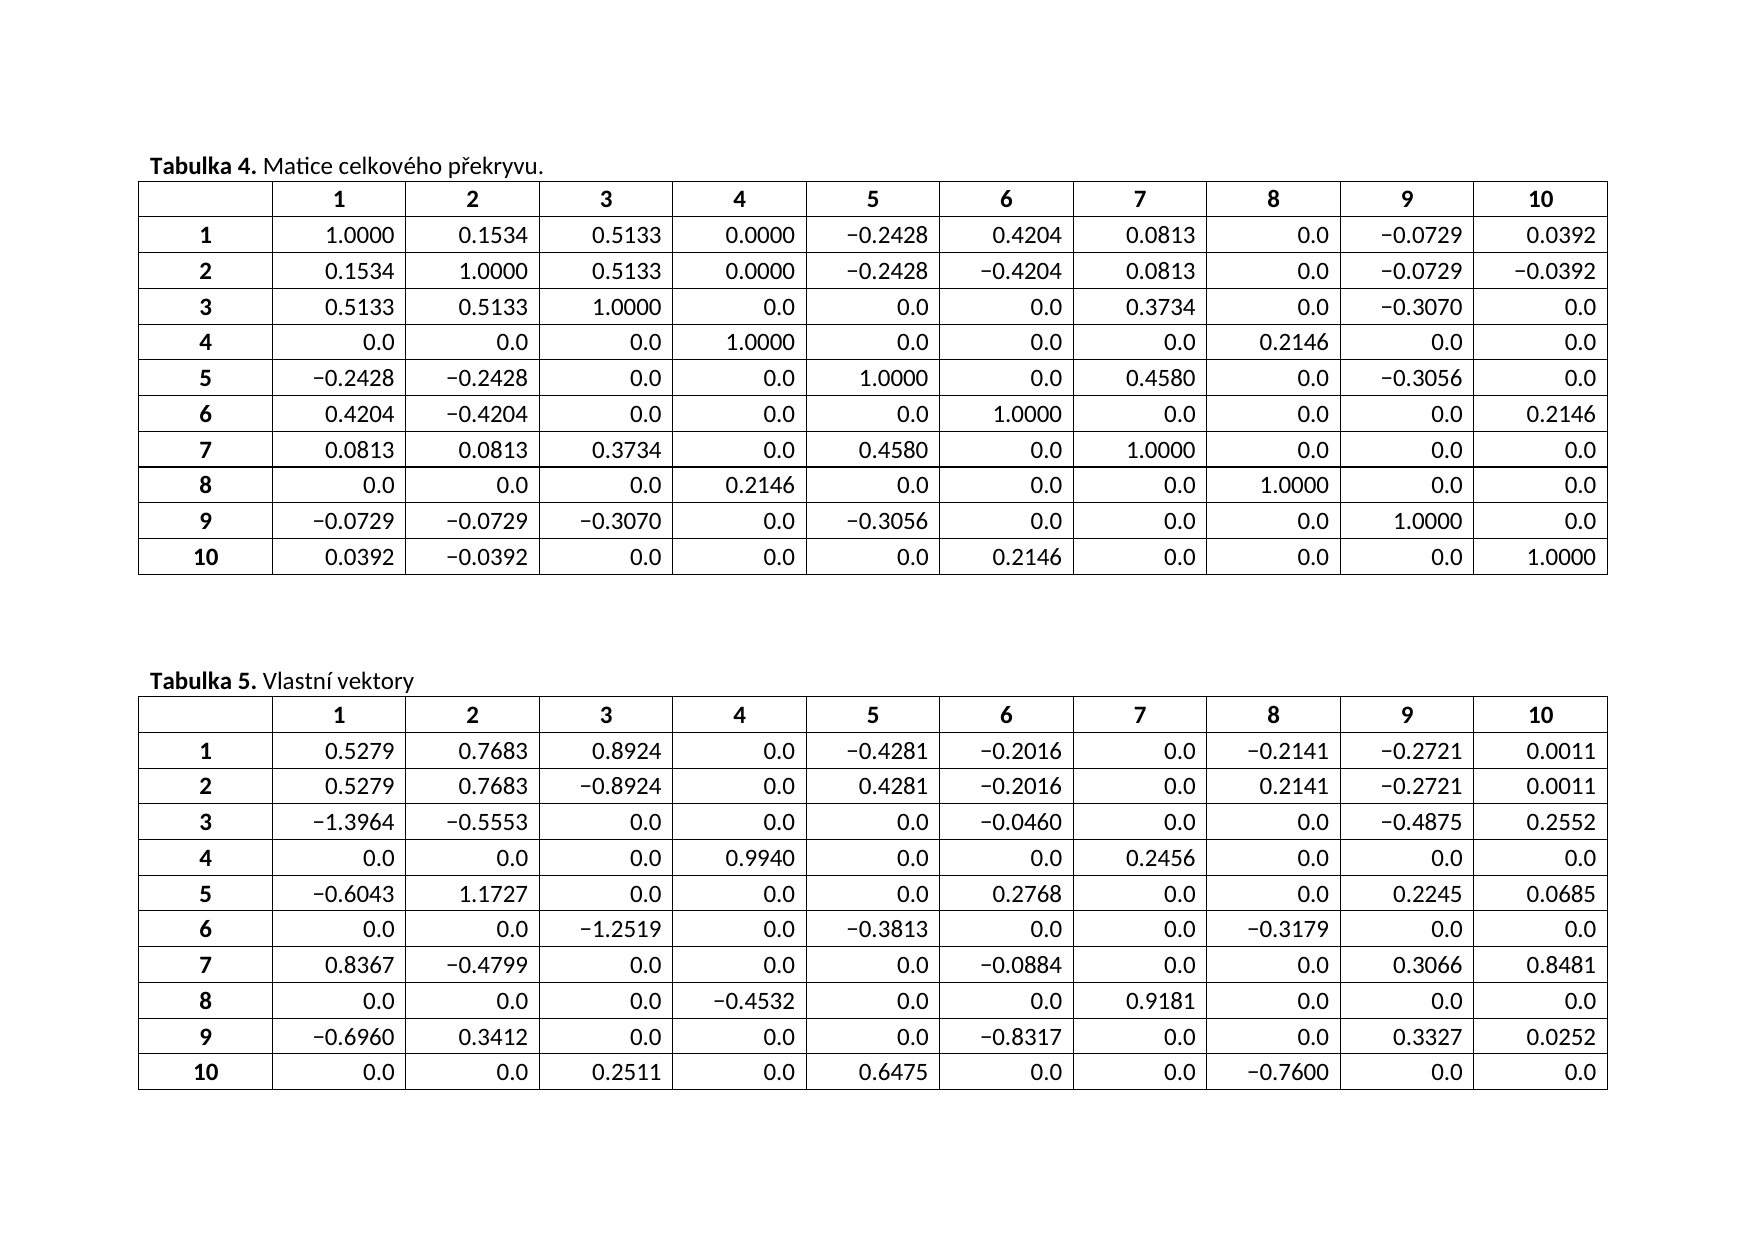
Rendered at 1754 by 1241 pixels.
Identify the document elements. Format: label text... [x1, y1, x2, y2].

table_cell 4 [139, 325, 272, 359]
table_cell 0.0 [1474, 289, 1607, 323]
table_cell 0.0000 [673, 253, 806, 288]
table_cell 2 [139, 769, 272, 803]
table_cell 0.0 [940, 1054, 1073, 1089]
table_cell 3 [139, 289, 272, 323]
table_cell −0.2721 [1341, 769, 1473, 803]
table_cell 0.4281 [807, 769, 939, 803]
table_cell −0.4204 [940, 253, 1073, 288]
table_cell 0.0 [673, 947, 806, 982]
table_cell −0.2141 [1207, 733, 1340, 767]
table_cell 1 [139, 217, 272, 252]
table_cell −0.5553 [406, 804, 539, 839]
table_cell 0.0 [1074, 468, 1206, 502]
table_cell 0.0 [673, 804, 806, 839]
table_cell −0.0884 [940, 947, 1073, 982]
table_cell −0.2016 [940, 733, 1073, 767]
table_cell 0.0 [673, 733, 806, 767]
table_cell 0.8367 [273, 947, 405, 982]
table_cell 0.0 [1207, 217, 1340, 252]
table_cell −0.2428 [807, 217, 939, 252]
table_cell 0.0 [1074, 947, 1206, 982]
table_cell 10 [139, 539, 272, 573]
table_cell 0.0 [406, 983, 539, 1017]
table_cell 0.0 [1341, 325, 1473, 359]
table_cell 0.0 [1341, 432, 1473, 466]
table_cell −0.0729 [1341, 217, 1473, 252]
table_cell 0.5133 [406, 289, 539, 323]
table_cell 0.4580 [807, 432, 939, 466]
table_cell 0.6475 [807, 1054, 939, 1089]
table_cell 3 [139, 804, 272, 839]
table_cell 1.0000 [273, 217, 405, 252]
table_cell 0.2146 [1474, 396, 1607, 431]
table_cell 0.0 [673, 360, 806, 395]
table_cell 0.0 [673, 503, 806, 538]
table_cell 0.0 [1074, 876, 1206, 910]
table_cell 0.8924 [540, 733, 672, 767]
table_cell 0.0 [1207, 539, 1340, 573]
table_cell 0.0 [1341, 468, 1473, 502]
table_cell 0.0 [940, 360, 1073, 395]
table_cell 0.0 [1207, 804, 1340, 839]
table_cell 1.0000 [1207, 468, 1340, 502]
table_cell 0.0011 [1474, 769, 1607, 803]
table_cell −0.6960 [273, 1019, 405, 1053]
table_cell 0.0 [1341, 911, 1473, 946]
table_cell 7 [139, 947, 272, 982]
table_cell 0.3412 [406, 1019, 539, 1053]
table_cell 0.0 [1207, 983, 1340, 1017]
table_cell 5 [139, 360, 272, 395]
table_cell 0.0 [1474, 983, 1607, 1017]
table_cell 0.0 [540, 983, 672, 1017]
table_cell 0.2245 [1341, 876, 1473, 910]
table_cell 1.0000 [673, 325, 806, 359]
table_cell 0.0 [273, 468, 405, 502]
table_header 2 [406, 697, 539, 732]
table_cell 1.0000 [406, 253, 539, 288]
table_cell 0.0 [1207, 1019, 1340, 1053]
table_cell 0.0 [673, 539, 806, 573]
table_header 9 [1341, 697, 1473, 732]
table_cell 1.0000 [940, 396, 1073, 431]
table_cell −0.8317 [940, 1019, 1073, 1053]
table_cell −0.3056 [1341, 360, 1473, 395]
table_cell 0.0 [406, 325, 539, 359]
table_header 3 [540, 182, 672, 216]
table_cell −0.2016 [940, 769, 1073, 803]
table_cell 0.0011 [1474, 733, 1607, 767]
table_header 9 [1341, 182, 1473, 216]
table_header 10 [1474, 182, 1607, 216]
table_header 8 [1207, 182, 1340, 216]
table_cell 0.5133 [540, 217, 672, 252]
table_cell 0.0813 [406, 432, 539, 466]
table_cell 0.0 [1341, 1054, 1473, 1089]
table_cell 0.2141 [1207, 769, 1340, 803]
table_cell 0.0 [406, 1054, 539, 1089]
table_cell 0.3734 [540, 432, 672, 466]
table_cell −0.4532 [673, 983, 806, 1017]
table_cell 0.0 [1341, 983, 1473, 1017]
table_cell 10 [139, 1054, 272, 1089]
table_cell 0.0 [1341, 840, 1473, 874]
table_cell 0.0 [540, 396, 672, 431]
table_cell 0.0 [540, 360, 672, 395]
table_cell 0.3734 [1074, 289, 1206, 323]
table_cell 0.0 [1207, 432, 1340, 466]
table_cell 1.0000 [807, 360, 939, 395]
table_cell −0.2428 [273, 360, 405, 395]
table_cell −0.0392 [406, 539, 539, 573]
table_header [139, 182, 272, 216]
table_header 7 [1074, 182, 1206, 216]
table_cell 1.0000 [1474, 539, 1607, 573]
table_cell 0.1534 [406, 217, 539, 252]
table_cell 0.2146 [1207, 325, 1340, 359]
table_cell 1.0000 [1341, 503, 1473, 538]
table_cell 0.0 [1074, 911, 1206, 946]
table_cell 0.9181 [1074, 983, 1206, 1017]
table_cell 0.0 [1341, 396, 1473, 431]
table_cell 0.0 [406, 840, 539, 874]
table_cell 0.0 [1207, 840, 1340, 874]
table_cell 0.0 [1207, 876, 1340, 910]
table_cell 0.8481 [1474, 947, 1607, 982]
table_header 3 [540, 697, 672, 732]
table_cell −0.4799 [406, 947, 539, 982]
table_cell 0.0 [1074, 1054, 1206, 1089]
table_cell 1 [139, 733, 272, 767]
table_cell 0.0 [940, 983, 1073, 1017]
table_cell 6 [139, 911, 272, 946]
table_cell 0.0 [540, 325, 672, 359]
table_cell 0.0 [273, 911, 405, 946]
table_cell −0.3070 [540, 503, 672, 538]
table_cell −1.3964 [273, 804, 405, 839]
table_cell 0.9940 [673, 840, 806, 874]
table_cell 0.4204 [273, 396, 405, 431]
table_cell 0.0 [673, 1054, 806, 1089]
table_cell 0.0 [273, 983, 405, 1017]
table_cell 0.0 [807, 1019, 939, 1053]
table_header [139, 697, 272, 732]
table_cell 0.0 [540, 1019, 672, 1053]
table_cell 0.0000 [673, 217, 806, 252]
table_cell 0.0 [1074, 539, 1206, 573]
table_cell 0.0 [1207, 503, 1340, 538]
table_cell −0.7600 [1207, 1054, 1340, 1089]
table_header 5 [807, 697, 939, 732]
table_cell −0.3813 [807, 911, 939, 946]
table_cell 0.0813 [1074, 253, 1206, 288]
table_cell 0.2456 [1074, 840, 1206, 874]
table_cell 0.0 [940, 289, 1073, 323]
table_cell 0.0 [807, 325, 939, 359]
table_cell −0.0729 [273, 503, 405, 538]
table_cell −0.2721 [1341, 733, 1473, 767]
table_header 6 [940, 697, 1073, 732]
table_cell 9 [139, 1019, 272, 1053]
table_cell 0.5133 [273, 289, 405, 323]
table_cell 0.0 [406, 911, 539, 946]
table_cell 0.0 [673, 876, 806, 910]
table_cell 0.0 [940, 911, 1073, 946]
table_cell 0.0 [540, 539, 672, 573]
table_cell 6 [139, 396, 272, 431]
table_cell 0.0 [1474, 911, 1607, 946]
table_cell −0.3179 [1207, 911, 1340, 946]
table_cell −0.6043 [273, 876, 405, 910]
table_cell 0.0 [1474, 503, 1607, 538]
table_cell 0.0 [807, 539, 939, 573]
table_cell 0.0 [1207, 360, 1340, 395]
table_cell −0.0729 [406, 503, 539, 538]
table_cell 0.3066 [1341, 947, 1473, 982]
table_cell 0.0 [540, 947, 672, 982]
table_cell 0.1534 [273, 253, 405, 288]
table_cell 0.0 [940, 468, 1073, 502]
table_cell 0.0 [1341, 539, 1473, 573]
table_cell 0.0 [673, 769, 806, 803]
table_cell 0.0 [1074, 733, 1206, 767]
table_cell 0.0 [940, 503, 1073, 538]
table_cell 0.4580 [1074, 360, 1206, 395]
table_cell 7 [139, 432, 272, 466]
text Tabulka 5. Vlastní vektory [150, 665, 1604, 696]
table_header 8 [1207, 697, 1340, 732]
table_cell 5 [139, 876, 272, 910]
table_cell 0.0 [1207, 253, 1340, 288]
table_cell −0.4204 [406, 396, 539, 431]
table_cell 0.0 [1074, 503, 1206, 538]
table_cell 2 [139, 253, 272, 288]
table_cell 0.0 [807, 840, 939, 874]
table_cell 0.0 [540, 840, 672, 874]
table_cell 0.2146 [673, 468, 806, 502]
table_cell −0.4875 [1341, 804, 1473, 839]
table_header 2 [406, 182, 539, 216]
text Tabulka 4. Matice celkového překryvu. [150, 150, 1604, 181]
table_cell −0.0392 [1474, 253, 1607, 288]
table_cell 0.0 [807, 468, 939, 502]
table_header 10 [1474, 697, 1607, 732]
table_cell 0.0252 [1474, 1019, 1607, 1053]
table_cell 0.0 [273, 1054, 405, 1089]
table_cell 0.0 [807, 876, 939, 910]
table_cell 0.0 [1074, 804, 1206, 839]
table_cell 0.2146 [940, 539, 1073, 573]
table_cell −0.0460 [940, 804, 1073, 839]
table_header 4 [673, 182, 806, 216]
table_cell 9 [139, 503, 272, 538]
table_cell 0.5279 [273, 769, 405, 803]
table_cell −0.4281 [807, 733, 939, 767]
table_cell 0.0 [1474, 1054, 1607, 1089]
table_header 7 [1074, 697, 1206, 732]
table_cell 8 [139, 983, 272, 1017]
table_cell −0.2428 [406, 360, 539, 395]
table_header 1 [273, 697, 405, 732]
table_cell 0.0 [807, 804, 939, 839]
table_cell 0.0 [673, 911, 806, 946]
table_cell 0.0813 [273, 432, 405, 466]
table_cell 0.0 [673, 289, 806, 323]
table_cell 0.0 [1074, 769, 1206, 803]
table_cell 0.0 [273, 325, 405, 359]
table_header 6 [940, 182, 1073, 216]
table_cell 0.0 [1207, 947, 1340, 982]
table_cell 0.0 [1074, 1019, 1206, 1053]
table_cell −0.3070 [1341, 289, 1473, 323]
table_cell 0.0 [807, 289, 939, 323]
table_header 1 [273, 182, 405, 216]
table_cell 0.0 [1207, 289, 1340, 323]
table_cell 0.2552 [1474, 804, 1607, 839]
table_cell 0.2768 [940, 876, 1073, 910]
table_cell 0.0 [1074, 325, 1206, 359]
table_cell 0.0 [807, 983, 939, 1017]
table_cell 0.0392 [1474, 217, 1607, 252]
table_cell 0.0813 [1074, 217, 1206, 252]
table_cell 0.0 [673, 396, 806, 431]
table_cell 0.7683 [406, 769, 539, 803]
table_cell 0.0 [1474, 325, 1607, 359]
table_cell 0.0 [1074, 396, 1206, 431]
table_cell 0.0 [540, 468, 672, 502]
table_cell −0.0729 [1341, 253, 1473, 288]
table_cell 0.0 [1474, 468, 1607, 502]
table_header 5 [807, 182, 939, 216]
table_cell 0.0 [940, 840, 1073, 874]
table_cell 0.0 [540, 876, 672, 910]
table_cell 0.0 [406, 468, 539, 502]
table_cell 0.0 [807, 396, 939, 431]
table_cell 0.4204 [940, 217, 1073, 252]
table_cell 0.0685 [1474, 876, 1607, 910]
table_cell 0.0 [673, 432, 806, 466]
table_cell 8 [139, 468, 272, 502]
table_cell 0.0 [940, 325, 1073, 359]
table_cell −0.3056 [807, 503, 939, 538]
table_cell −0.2428 [807, 253, 939, 288]
table_cell 1.0000 [1074, 432, 1206, 466]
table_cell 0.2511 [540, 1054, 672, 1089]
table_cell 4 [139, 840, 272, 874]
table_cell 0.0392 [273, 539, 405, 573]
table_cell 0.5133 [540, 253, 672, 288]
table_cell 0.0 [1474, 840, 1607, 874]
table_cell 0.0 [1207, 396, 1340, 431]
table_cell 1.1727 [406, 876, 539, 910]
table_cell 0.0 [807, 947, 939, 982]
table_cell 0.0 [1474, 360, 1607, 395]
table_cell 0.5279 [273, 733, 405, 767]
table_cell 0.0 [273, 840, 405, 874]
table_cell −0.8924 [540, 769, 672, 803]
table_cell 0.3327 [1341, 1019, 1473, 1053]
table_cell 0.0 [1474, 432, 1607, 466]
table_cell −1.2519 [540, 911, 672, 946]
table_cell 1.0000 [540, 289, 672, 323]
table_cell 0.0 [673, 1019, 806, 1053]
table_cell 0.7683 [406, 733, 539, 767]
table_cell 0.0 [540, 804, 672, 839]
table_cell 0.0 [940, 432, 1073, 466]
table_header 4 [673, 697, 806, 732]
